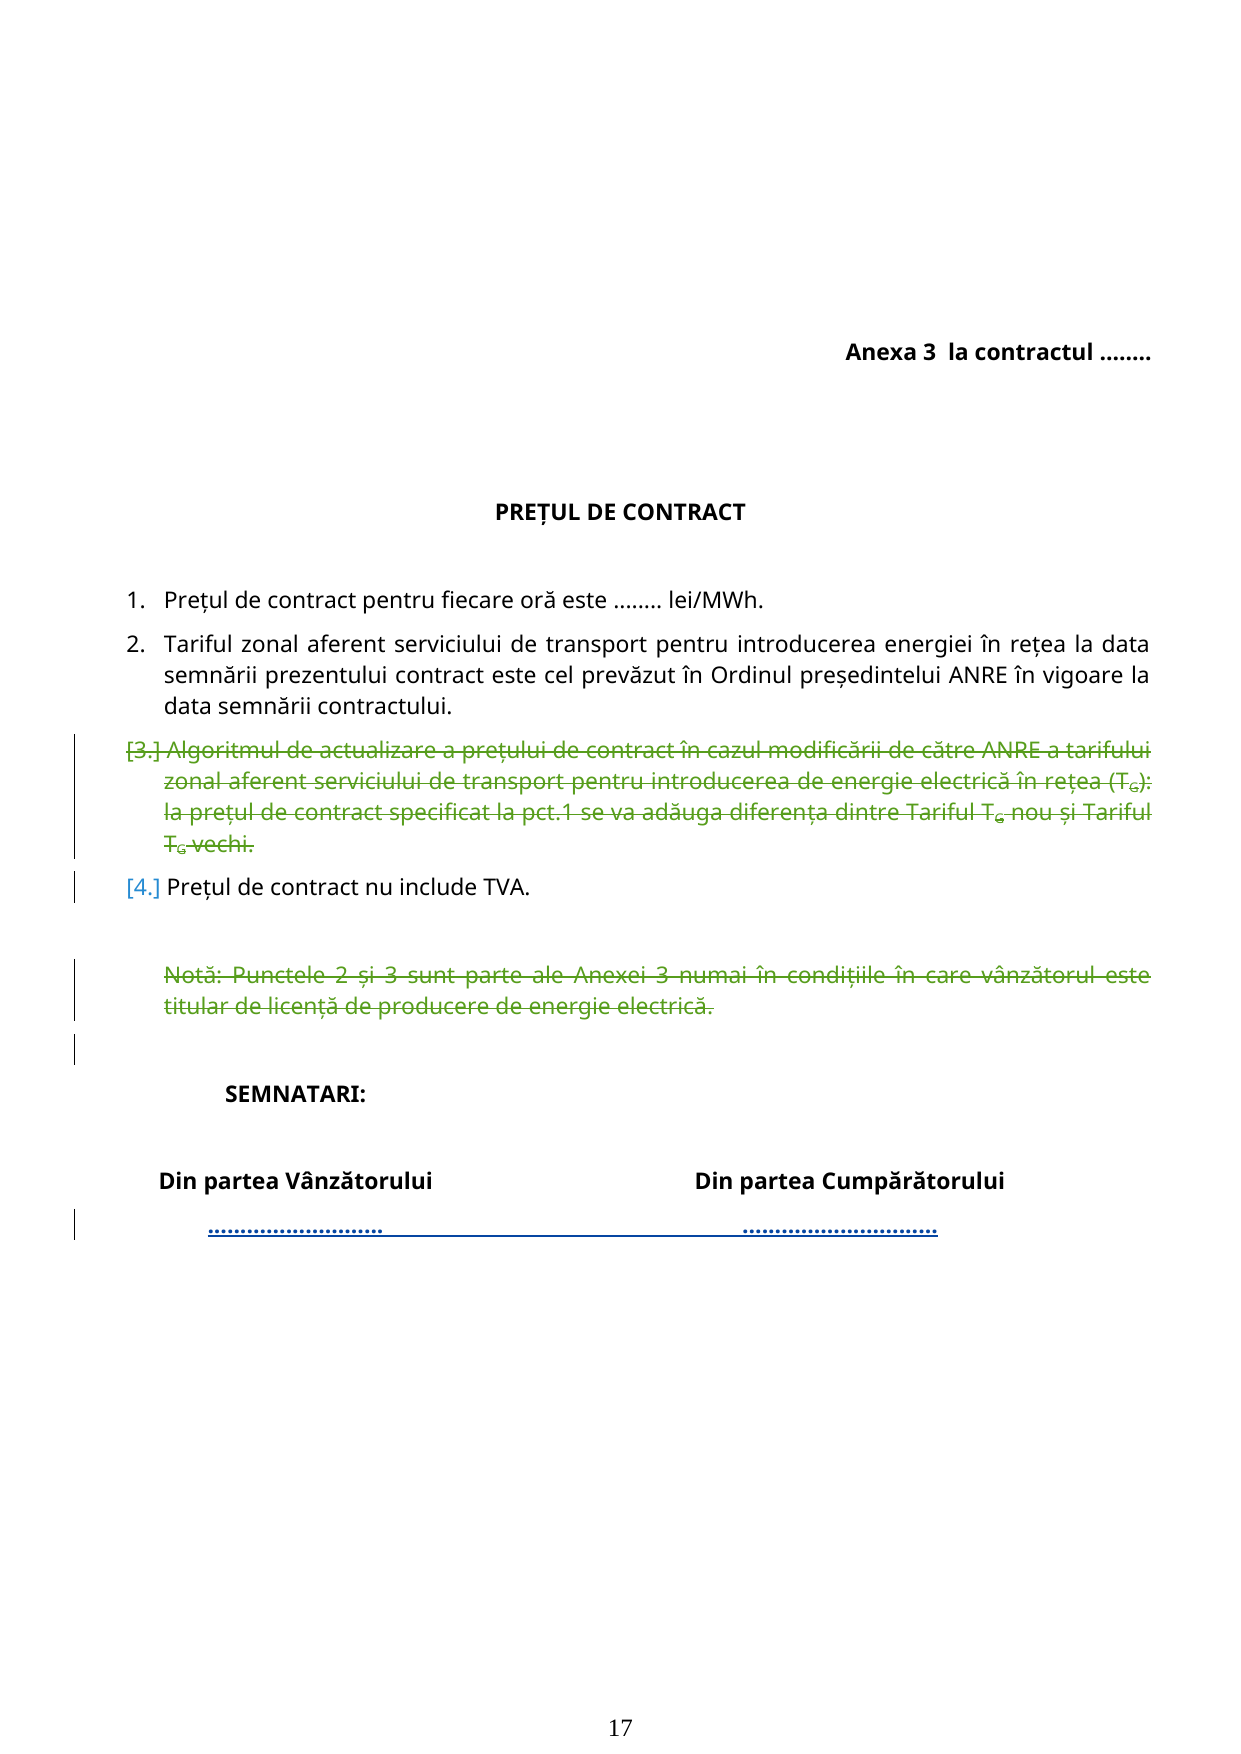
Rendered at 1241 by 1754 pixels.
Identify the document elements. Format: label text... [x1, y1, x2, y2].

text PREȚUL DE CONTRACT [89, 496, 1152, 528]
list Preţul de contract nu include TVA. [126, 871, 1152, 903]
list Tariful zonal aferent serviciului de transport pentru introducerea energiei în reţea la data semnării prezentului contract este cel prevăzut în Ordinul preşedintelui ANRE în vigoare la data semnării contractului. [126, 628, 1152, 721]
list Preţul de contract pentru fiecare oră este ........ lei/MWh. [126, 584, 1152, 615]
text Anexa 3 la contractul ........ [89, 336, 1152, 368]
text SEMNATARI: [89, 1078, 1152, 1109]
text Din partea Vânzătorului Din partea Cumpărătorului [89, 1165, 1152, 1196]
